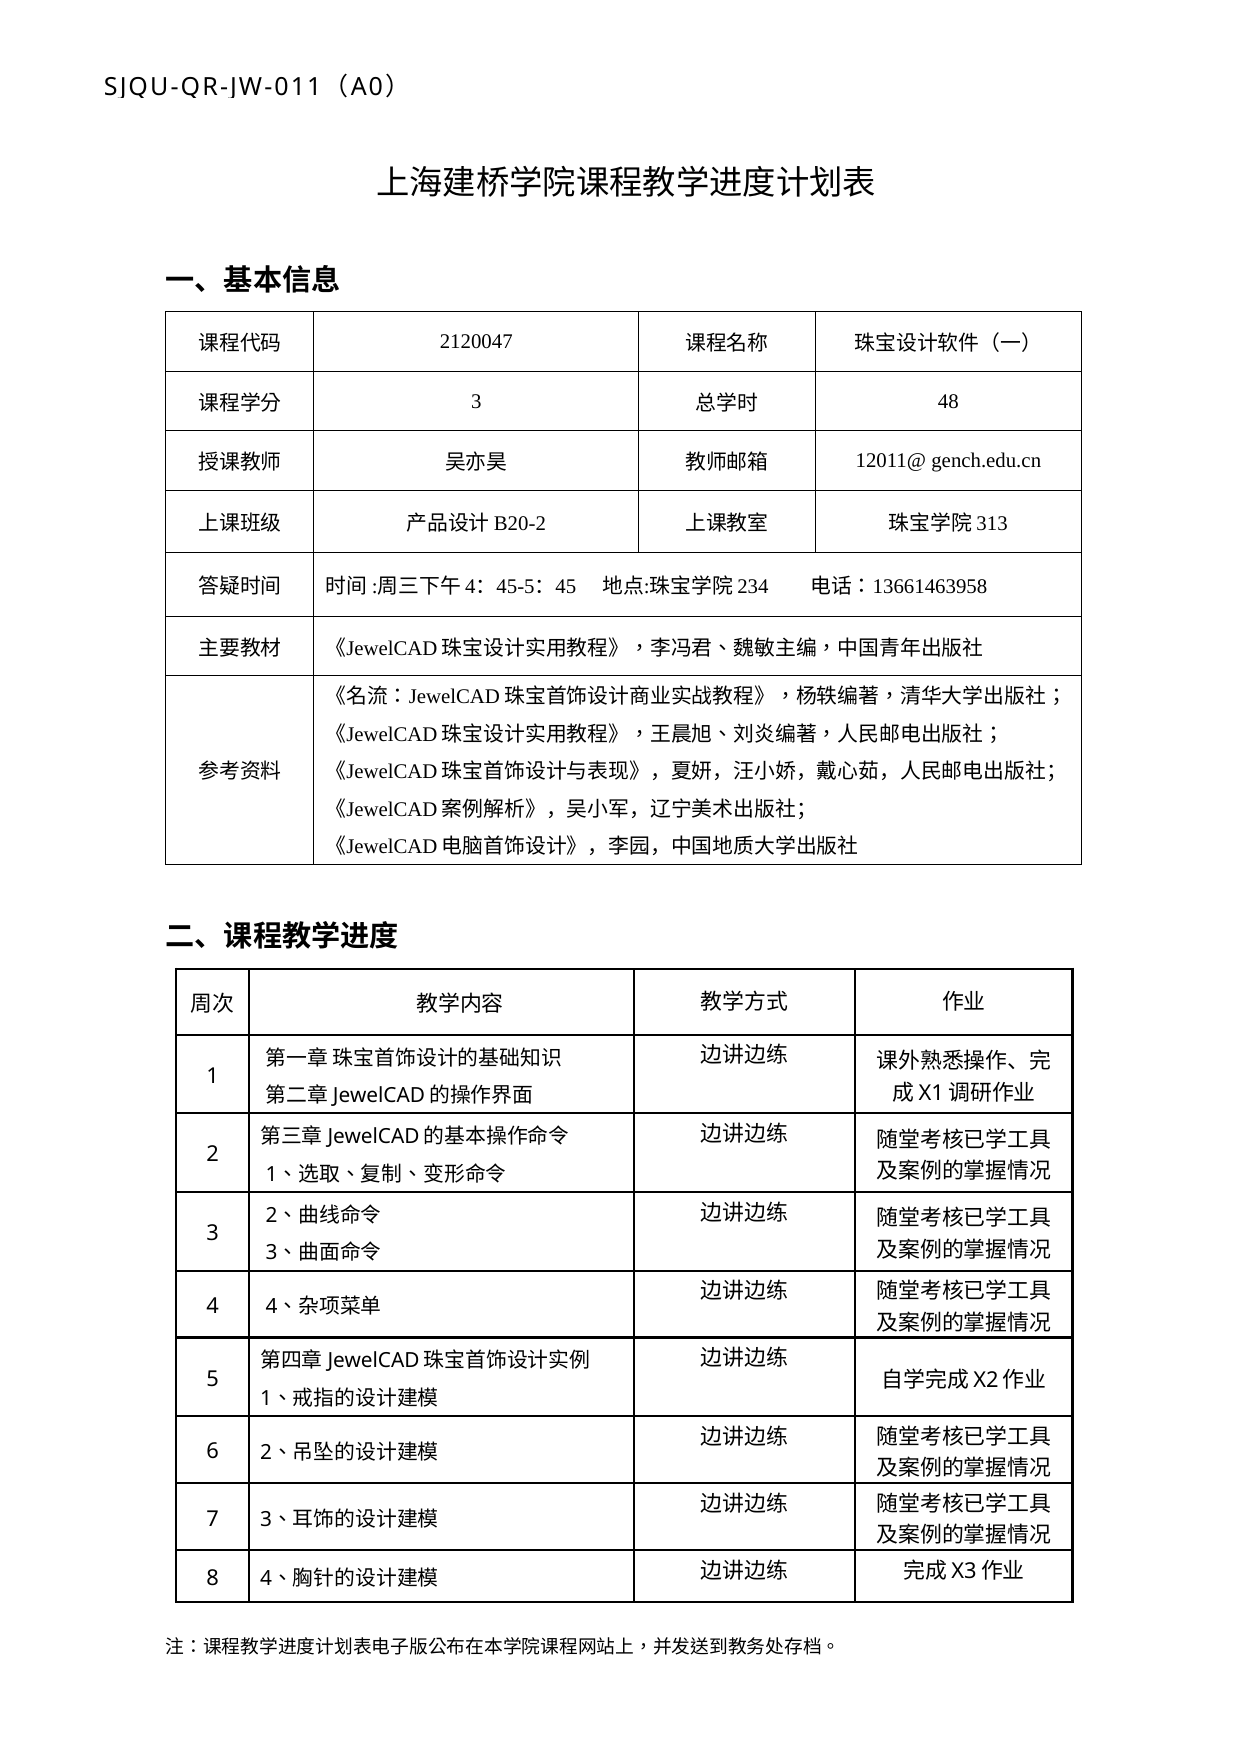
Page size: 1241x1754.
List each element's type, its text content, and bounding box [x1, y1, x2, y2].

table_cell 随堂考核已学工具及案例的掌握情况 [856, 1272, 1071, 1336]
table_cell 完成X3作业 [856, 1551, 1071, 1601]
text 上海建桥学院课程教学进度计划表 [165, 156, 1087, 204]
table_cell 3 [177, 1193, 248, 1269]
table_header 2120047 [314, 312, 638, 371]
text 二、课程教学进度 [165, 913, 1087, 955]
table_cell 1 [177, 1036, 248, 1112]
table_cell 4、胸针的设计建模 [250, 1551, 633, 1601]
table_cell 2 [177, 1114, 248, 1191]
table_header 作业 [856, 970, 1071, 1033]
table_cell 上课班级 [166, 491, 313, 552]
table_cell 3 [314, 372, 638, 430]
table_cell 边讲边练 [635, 1484, 854, 1549]
table_header 课程名称 [639, 312, 815, 371]
table_header 珠宝设计软件（一） [816, 312, 1081, 371]
table_header 教学内容 [250, 970, 633, 1033]
table_cell 第一章 珠宝首饰设计的基础知识 第二章 JewelCAD的操作界面 [250, 1036, 633, 1112]
table_cell 2、吊坠的设计建模 [250, 1417, 633, 1482]
table_cell 《JewelCAD珠宝设计实用教程》，李冯君、魏敏主编，中国青年出版社 [314, 617, 1081, 675]
table_cell 吴亦昊 [314, 431, 638, 489]
table_cell 教师邮箱 [639, 431, 815, 489]
table_cell 6 [177, 1417, 248, 1482]
table_cell 珠宝学院313 [816, 491, 1081, 552]
table_cell 主要教材 [166, 617, 313, 675]
table_cell 边讲边练 [635, 1114, 854, 1191]
table_cell 产品设计B20-2 [314, 491, 638, 552]
table_cell 总学时 [639, 372, 815, 430]
table_cell 5 [177, 1339, 248, 1415]
table_cell 课外熟悉操作、完成X1调研作业 [856, 1036, 1071, 1112]
table_cell 上课教室 [639, 491, 815, 552]
table_cell 8 [177, 1551, 248, 1601]
table_cell 随堂考核已学工具及案例的掌握情况 [856, 1193, 1071, 1269]
table_cell 边讲边练 [635, 1551, 854, 1601]
table_cell 时间 :周三下午4：45-5：45 地点:珠宝学院234 电话：13661463958 [314, 553, 1081, 616]
table_cell 第四章 JewelCAD珠宝首饰设计实例 1、戒指的设计建模 [250, 1339, 633, 1415]
table_cell 授课教师 [166, 431, 313, 489]
table_cell 自学完成X2作业 [856, 1339, 1071, 1415]
table_cell 随堂考核已学工具及案例的掌握情况 [856, 1417, 1071, 1482]
table_cell 随堂考核已学工具及案例的掌握情况 [856, 1114, 1071, 1191]
table_header 周次 [177, 970, 248, 1033]
table_header 教学方式 [635, 970, 854, 1033]
table_cell 第三章 JewelCAD的基本操作命令 1、选取、复制、变形命令 [250, 1114, 633, 1191]
table_cell 4、杂项菜单 [250, 1272, 633, 1336]
table_cell 参考资料 [166, 676, 313, 864]
table_cell 4 [177, 1272, 248, 1336]
table_cell 课程学分 [166, 372, 313, 430]
table_header 课程代码 [166, 312, 313, 371]
table_cell 随堂考核已学工具及案例的掌握情况 [856, 1484, 1071, 1549]
table_cell 边讲边练 [635, 1339, 854, 1415]
table_cell 答疑时间 [166, 553, 313, 616]
table_cell 3、耳饰的设计建模 [250, 1484, 633, 1549]
text 一、基本信息 [165, 256, 1087, 299]
table_cell 7 [177, 1484, 248, 1549]
table_cell 12011@ gench.edu.cn [816, 431, 1081, 489]
table_cell 边讲边练 [635, 1036, 854, 1112]
table_cell 2、曲线命令 3、曲面命令 [250, 1193, 633, 1269]
table_cell 边讲边练 [635, 1272, 854, 1336]
table_cell 边讲边练 [635, 1417, 854, 1482]
table_cell 《名流：JewelCAD珠宝首饰设计商业实战教程》，杨轶编著，清华大学出版社； 《JewelCAD珠宝设计实用教程》，王晨旭、刘炎编著，人民邮电出版社； 《JewelCAD珠宝首饰设计与表现》，夏妍，汪小娇，戴心茹，人民邮电出版社； 《JewelCAD案例解析》，吴小军，辽宁美术出版社； 《JewelCAD电脑首饰设计》，李园，中国地质大学出版社 [314, 676, 1081, 864]
table_cell 48 [816, 372, 1081, 430]
table_cell 边讲边练 [635, 1193, 854, 1269]
